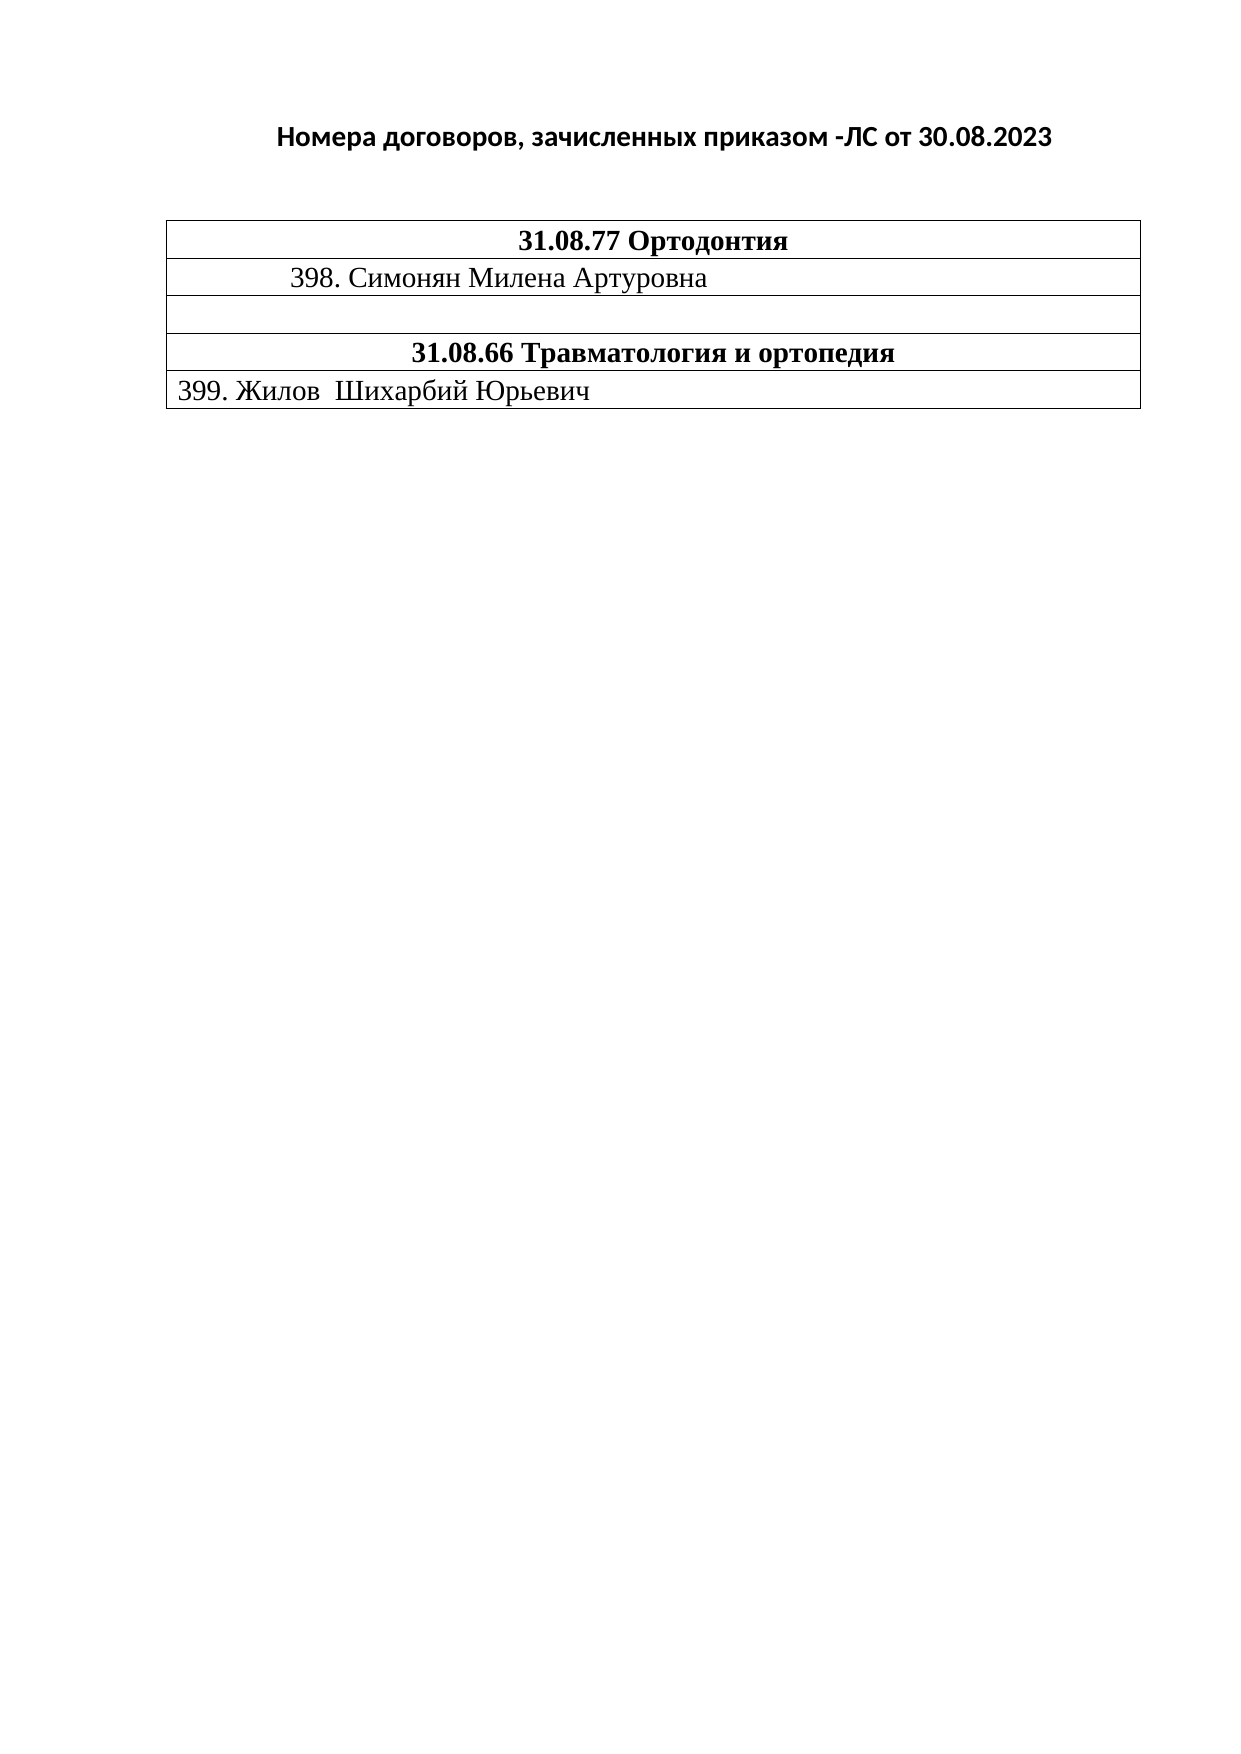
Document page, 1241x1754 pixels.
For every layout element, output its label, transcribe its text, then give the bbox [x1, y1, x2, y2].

table_cell [167, 296, 1140, 333]
table_cell 399. Жилов Шихарбий Юрьевич [167, 371, 1140, 408]
table_header Ортодонтия [167, 221, 1140, 258]
table_cell 31.08.66 Травматология и ортопедия [167, 334, 1140, 370]
text Номера договоров, зачисленных приказом -ЛС от 30.08.2023 [177, 118, 1152, 154]
table_cell 398. Симонян Милена Артуровна [167, 259, 1140, 295]
